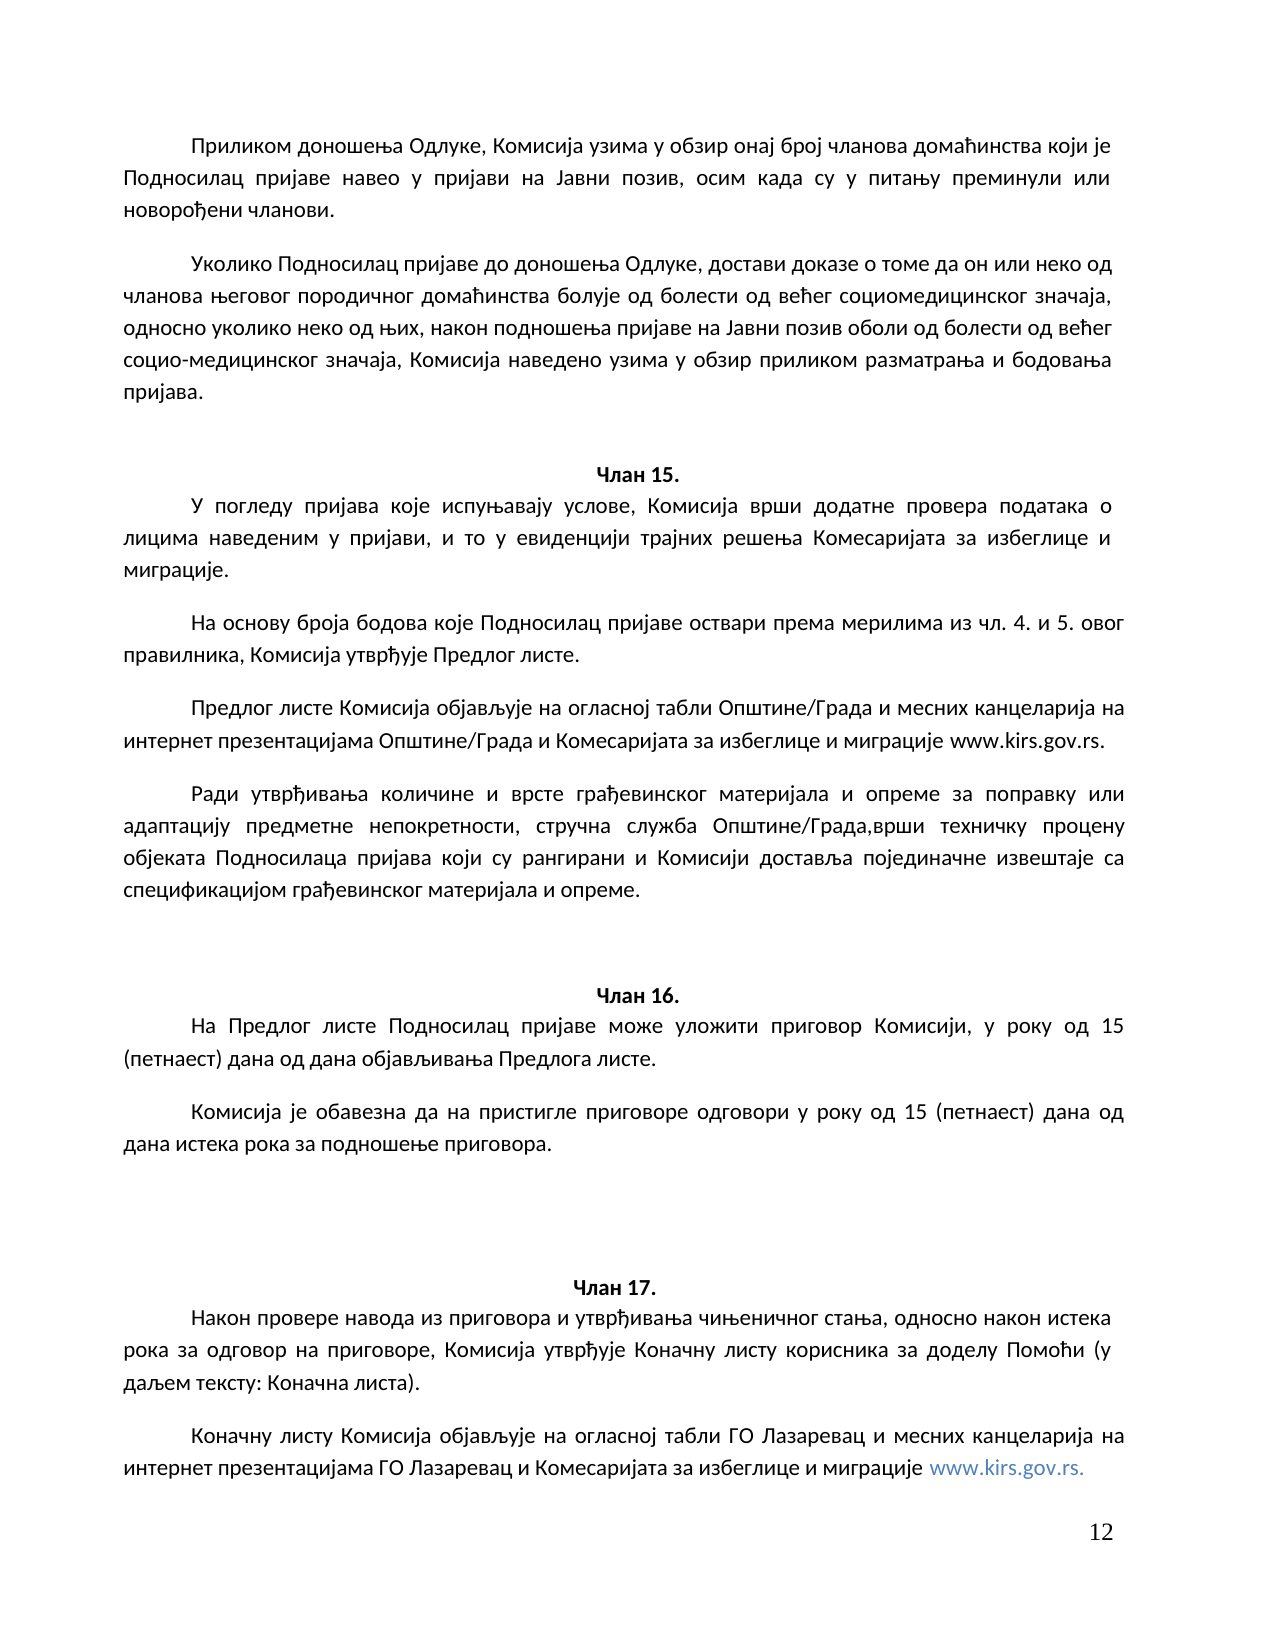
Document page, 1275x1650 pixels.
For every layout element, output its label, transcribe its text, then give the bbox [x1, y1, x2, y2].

text Након провере навода из приговора и утврђивања чињеничног стања, односно након истека рока за одговор на приговоре, Комисија утврђује Коначну листу корисника за доделу Помоћи (у даљем тексту: Коначна листа). [123, 1303, 1113, 1396]
text Ради утврђивања количине и врсте грађевинског материјала и опреме за поправку или адаптацију предметне непокретности, стручна служба Општине/Града,врши техничку процену објеката Подносилаца пријава који су рангирани и Комисији доставља појединачне извештаје са спецификацијом грађевинског материјала и опреме. [123, 779, 1126, 903]
text На основу броја бодова које Подносилац пријаве оствари према мерилима из чл. 4. и 5. овог правилника, Комисија утврђује Предлог листе. [123, 608, 1126, 668]
text Комисија је обавезна да на пристигле приговоре одговори у року од 15 (петнаест) дана од дана истека рока за подношење приговора. [123, 1097, 1126, 1157]
text У погледу пријава које испуњавају услове, Комисија врши додатне провера података о лицима наведеним у пријави, и то у евиденцији трајних решења Комесаријата за избеглице и миграције. [123, 491, 1113, 583]
text Уколико Подносилац пријаве до доношења Одлуке, достави доказе о томе да он или неко од чланова његовог породичног домаћинства болује од болести од већег социомедицинског значаја, односно уколико неко од њих, након подношења пријаве на Јавни позив оболи од болести од већег социо-медицинског значаја, Комисија наведено узима у обзир приликом разматрања и бодовања пријава. [123, 249, 1113, 405]
text На Предлог листе Подносилац пријаве може уложити приговор Комисији, у року од 15 (петнаест) дана од дана објављивања Предлога листе. [123, 1012, 1126, 1072]
text Члан 17. [567, 1273, 1129, 1301]
text Предлог листе Комисија објављује на огласној табли Општине/Града и месних канцеларија на интернет презентацијама Општине/Града и Комесаријата за избеглице и миграције www.kirs.gov.rs. [123, 693, 1126, 754]
text Приликом доношења Одлуке, Комисија узима у обзир онај број чланова домаћинства који је Подносилац пријаве навео у пријави на Јавни позив, осим када су у питању преминули или новорођени чланови. [123, 131, 1112, 224]
text Коначну листу Комисија објављује на огласној табли ГО Лазаревац и месних канцеларија на интернет презентацијама ГО Лазаревац и Комесаријата за избеглице и миграције www.kirs.gov.rs. [123, 1421, 1126, 1481]
text Члан 16. [192, 981, 1084, 1009]
text Члан 15. [192, 461, 1084, 489]
